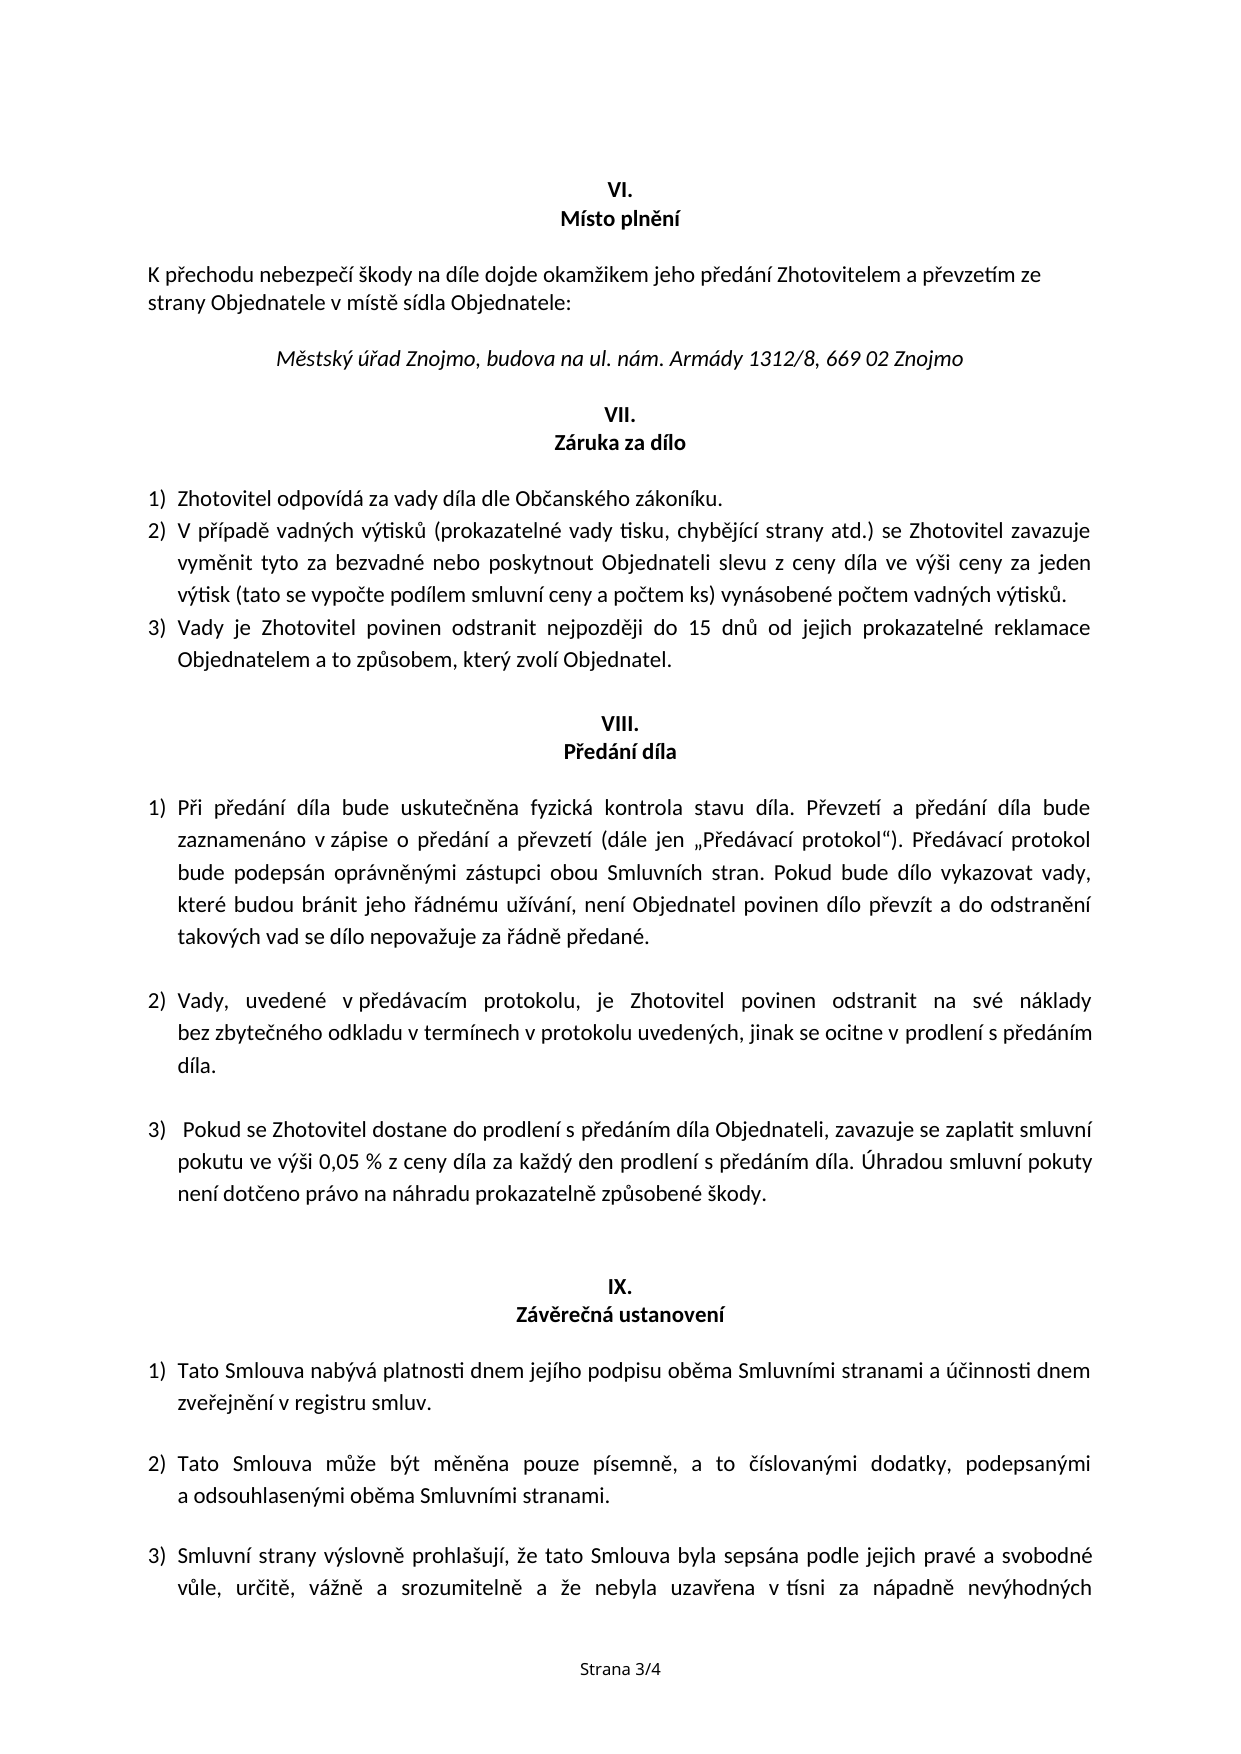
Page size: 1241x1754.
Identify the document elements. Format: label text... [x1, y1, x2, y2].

text IX. [148, 1272, 1093, 1300]
list Tato Smlouva může být měněna pouze písemně, a to číslovanými dodatky, podepsanými a odsouhlasenými oběma Smluvními stranami. [148, 1449, 1093, 1509]
text Závěrečná ustanovení [148, 1300, 1093, 1328]
list V případě vadných výtisků (prokazatelné vady tisku, chybějící strany atd.) se Zhotovitel zavazuje vyměnit tyto za bezvadné nebo poskytnout Objednateli slevu z ceny díla ve výši ceny za jeden výtisk (tato se vypočte podílem smluvní ceny a počtem ks) vynásobené počtem vadných výtisků. [148, 516, 1093, 608]
list Při předání díla bude uskutečněna fyzická kontrola stavu díla. Převzetí a předání díla bude zaznamenáno v zápise o předání a převzetí (dále jen „Předávací protokol“). Předávací protokol bude podepsán oprávněnými zástupci obou Smluvních stran. Pokud bude dílo vykazovat vady, které budou bránit jeho řádnému užívání, není Objednatel povinen dílo převzít a do odstranění takových vad se dílo nepovažuje za řádně předané. [148, 793, 1093, 950]
text VIII. [148, 709, 1093, 737]
text VII. [148, 400, 1093, 428]
text Záruka za dílo [148, 428, 1093, 456]
text Městský úřad Znojmo, budova na ul. nám. Armády 1312/8, 669 02 Znojmo [148, 344, 1093, 372]
list Vady, uvedené v předávacím protokolu, je Zhotovitel povinen odstranit na své náklady bez zbytečného odkladu v termínech v protokolu uvedených, jinak se ocitne v prodlení s předáním díla. [148, 986, 1093, 1079]
list Zhotovitel odpovídá za vady díla dle Občanského zákoníku. [148, 484, 1093, 512]
list Tato Smlouva nabývá platnosti dnem jejího podpisu oběma Smluvními stranami a účinnosti dnem zveřejnění v registru smluv. [148, 1356, 1093, 1417]
text Místo plnění [148, 204, 1093, 232]
list Vady je Zhotovitel povinen odstranit nejpozději do 15 dnů od jejich prokazatelné reklamace Objednatelem a to způsobem, který zvolí Objednatel. [148, 613, 1093, 673]
text K přechodu nebezpečí škody na díle dojde okamžikem jeho předání Zhotovitelem a převzetím ze strany Objednatele v místě sídla Objednatele: [148, 260, 1093, 316]
text VI. [148, 176, 1093, 204]
text Předání díla [148, 737, 1093, 765]
list Pokud se Zhotovitel dostane do prodlení s předáním díla Objednateli, zavazuje se zaplatit smluvní pokutu ve výši 0,05 % z ceny díla za každý den prodlení s předáním díla. Úhradou smluvní pokuty není dotčeno právo na náhradu prokazatelně způsobené škody. [148, 1115, 1093, 1207]
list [148, 1541, 1093, 1601]
